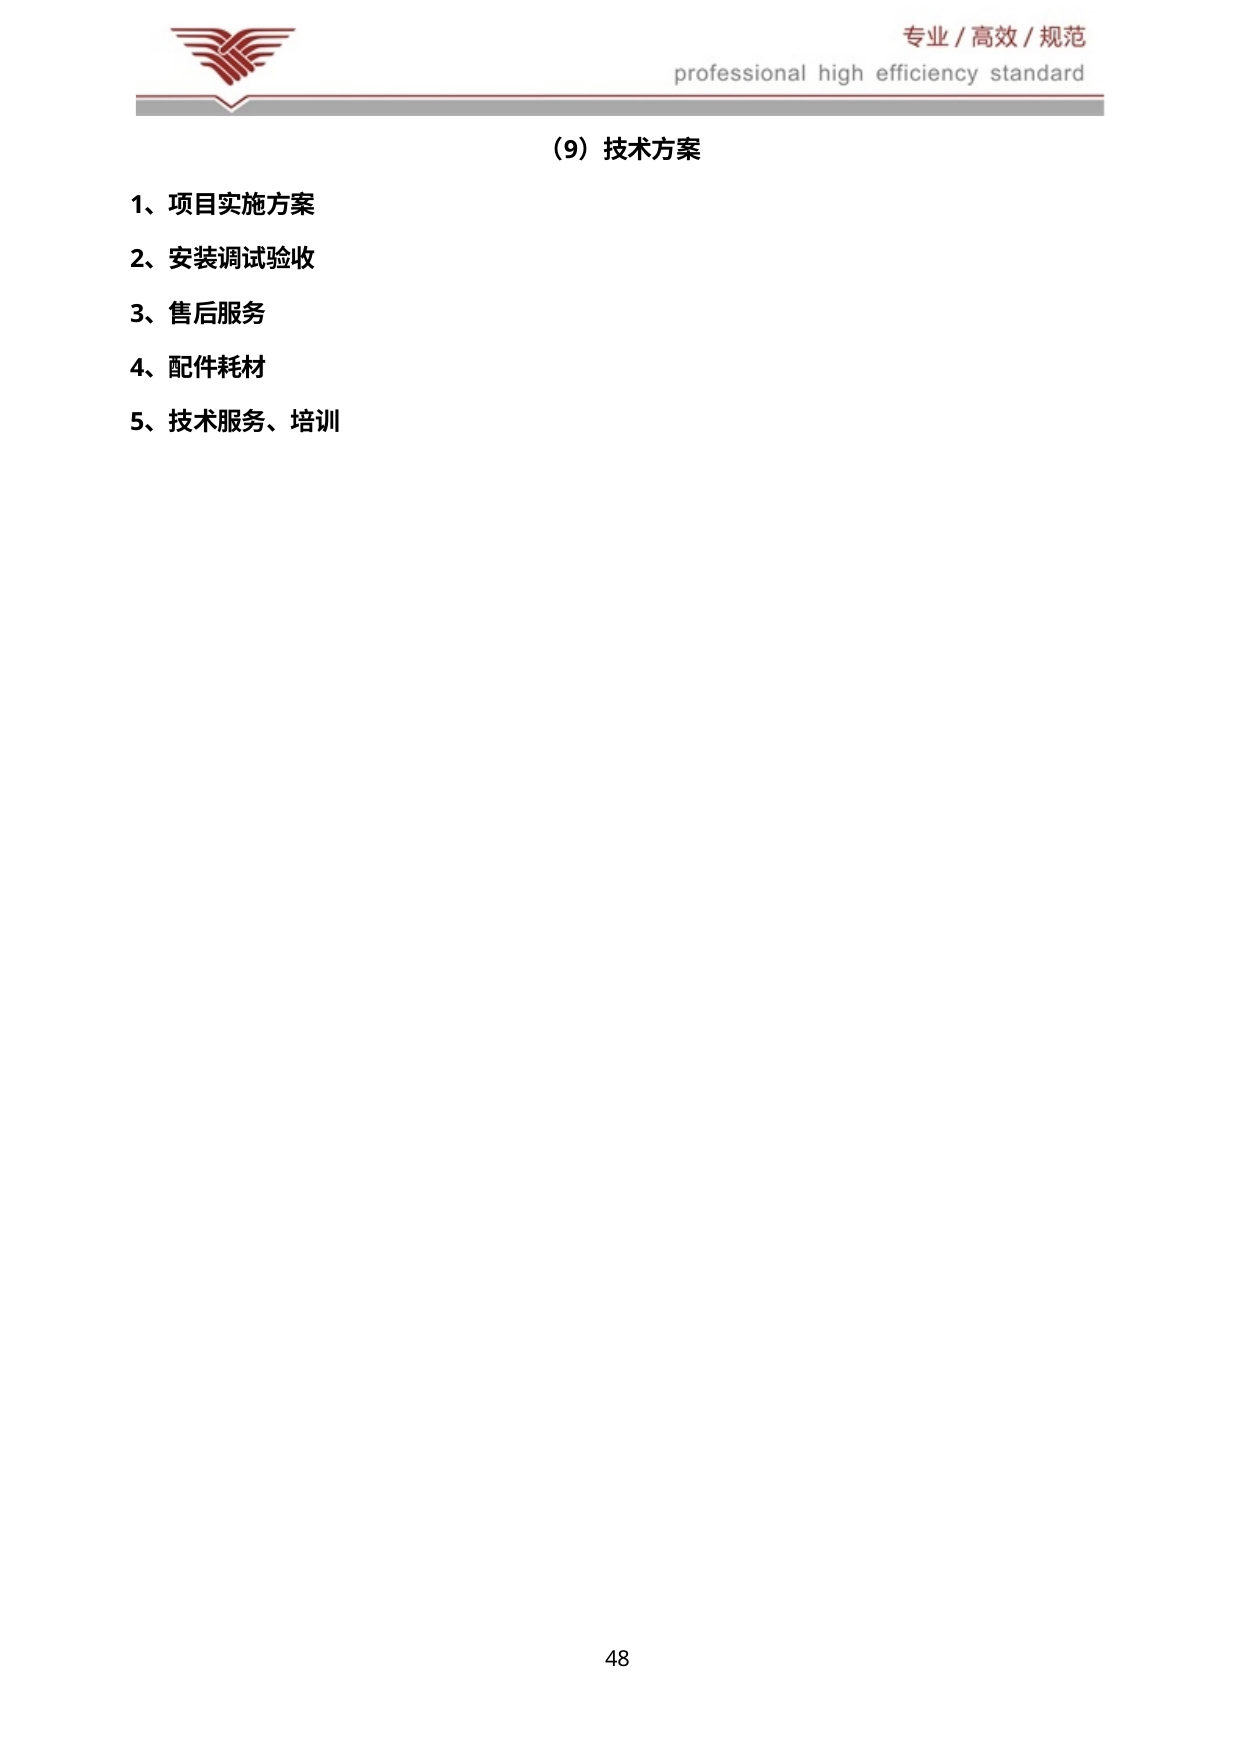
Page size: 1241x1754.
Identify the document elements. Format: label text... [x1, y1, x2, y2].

text 3、售后服务 [130, 293, 1110, 329]
picture [135, 3, 1105, 116]
text 1、项目实施方案 [130, 184, 1110, 221]
text 4、配件耗材 [130, 347, 1110, 384]
text （9）技术方案 [130, 130, 1110, 166]
text 5、技术服务、培训 [130, 402, 1110, 438]
text 2、安装调试验收 [130, 239, 1110, 275]
